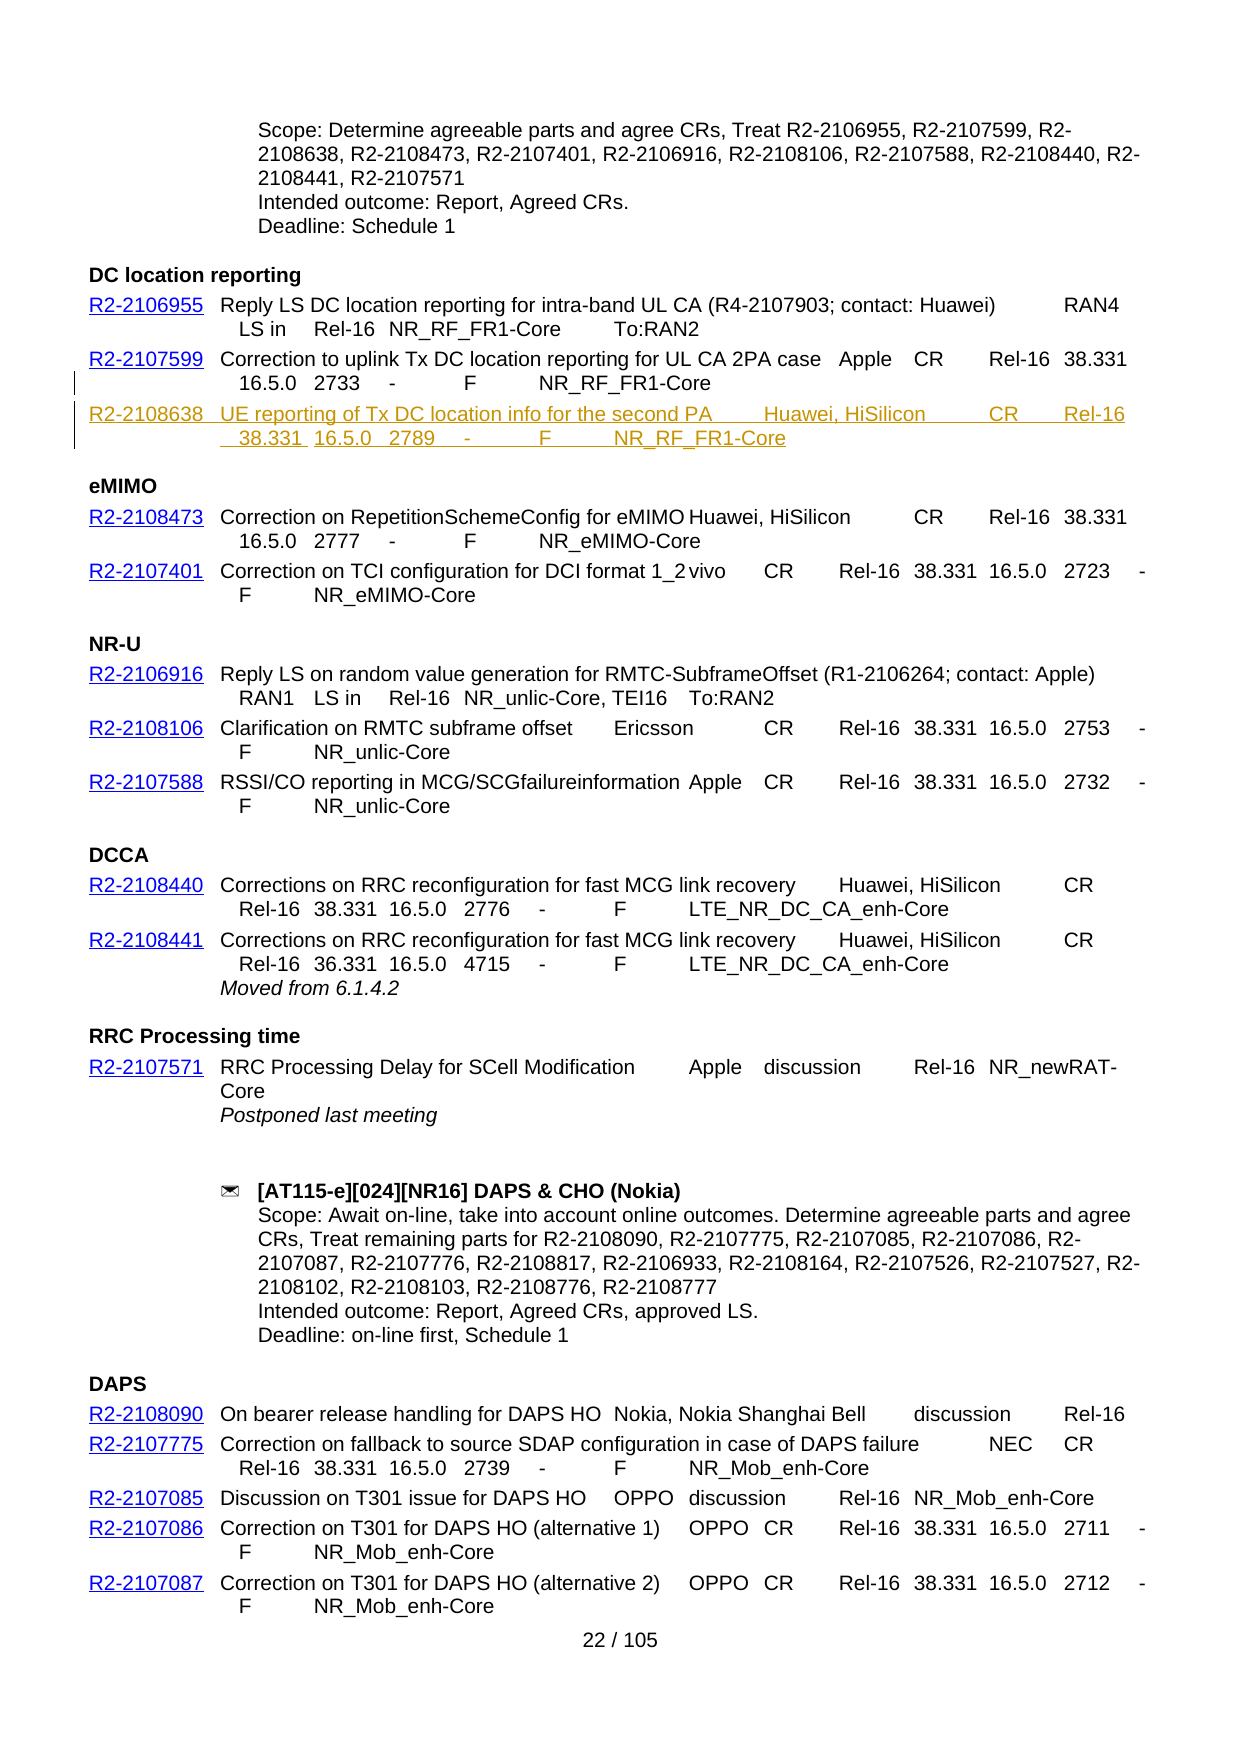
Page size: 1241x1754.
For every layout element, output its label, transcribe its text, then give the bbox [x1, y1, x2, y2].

title R2-2107086 Correction on T301 for DAPS HO (alternative 1) OPPO CR Rel-16 38.331 16.5.0 2711 - F NR_Mob_enh-Core [89, 1516, 1152, 1564]
title R2-2108473 Correction on RepetitionSchemeConfig for eMIMO Huawei, HiSilicon CR Rel-16 38.331 16.5.0 2777 - F NR_eMIMO-Core [89, 504, 1152, 552]
title R2-2107588 RSSI/CO reporting in MCG/SCGfailureinformation Apple CR Rel-16 38.331 16.5.0 2732 - F NR_unlic-Core [89, 770, 1152, 818]
title R2-2107775 Correction on fallback to source SDAP configuration in case of DAPS failure NEC CR Rel-16 38.331 16.5.0 2739 - F NR_Mob_enh-Core [89, 1432, 1152, 1480]
title R2-2106916 Reply LS on random value generation for RMTC-SubframeOffset (R1-2106264; contact: Apple) RAN1 LS in Rel-16 NR_unlic-Core, TEI16 To:RAN2 [89, 662, 1152, 710]
title R2-2108090 On bearer release handling for DAPS HO Nokia, Nokia Shanghai Bell discussion Rel-16 [89, 1402, 1152, 1426]
title R2-2108106 Clarification on RMTC subframe offset Ericsson CR Rel-16 38.331 16.5.0 2753 - F NR_unlic-Core [89, 716, 1152, 764]
text Scope: Await on-line, take into account online outcomes. Determine agreeable parts and agree CRs, Treat remaining parts for R2-2108090, R2-2107775, R2-2107085, R2-2107086, R2-2107087, R2-2107776, R2-2108817, R2-2106933, R2-2108164, R2-2107526, R2-2107527, R2-2108102, R2-2108103, R2-2108776, R2-2108777 [220, 1203, 1152, 1298]
title R2-2108441 Corrections on RRC reconfiguration for fast MCG link recovery Huawei, HiSilicon CR Rel-16 36.331 16.5.0 4715 - F LTE_NR_DC_CA_enh-Core [89, 927, 1152, 975]
text Scope: Determine agreeable parts and agree CRs, Treat R2-2106955, R2-2107599, R2-2108638, R2-2108473, R2-2107401, R2-2106916, R2-2108106, R2-2107588, R2-2108440, R2-2108441, R2-2107571 [220, 118, 1152, 190]
title R2-2107599 Correction to uplink Tx DC location reporting for UL CA 2PA case Apple CR Rel-16 38.331 16.5.0 2733 - F NR_RF_FR1-Core [89, 347, 1152, 395]
text NR-U [89, 632, 1152, 656]
text Postponed last meeting [220, 1102, 1152, 1126]
text DC location reporting [89, 263, 1152, 287]
text RRC Processing time [89, 1024, 1152, 1048]
title R2-2108440 Corrections on RRC reconfiguration for fast MCG link recovery Huawei, HiSilicon CR Rel-16 38.331 16.5.0 2776 - F LTE_NR_DC_CA_enh-Core [89, 873, 1152, 921]
text [AT115-e][024][NR16] DAPS & CHO (Nokia) [220, 1178, 1152, 1203]
text DCCA [89, 843, 1152, 867]
title R2-2106955 Reply LS DC location reporting for intra-band UL CA (R4-2107903; contact: Huawei) RAN4 LS in Rel-16 NR_RF_FR1-Core To:RAN2 [89, 293, 1152, 341]
text Deadline: on-line first, Schedule 1 [220, 1322, 1152, 1346]
title R2-2107087 Correction on T301 for DAPS HO (alternative 2) OPPO CR Rel-16 38.331 16.5.0 2712 - F NR_Mob_enh-Core [89, 1570, 1152, 1618]
text DAPS [89, 1371, 1152, 1395]
title R2-2107085 Discussion on T301 issue for DAPS HO OPPO discussion Rel-16 NR_Mob_enh-Core [89, 1486, 1152, 1510]
text Deadline: Schedule 1 [220, 214, 1152, 238]
text Intended outcome: Report, Agreed CRs, approved LS. [220, 1298, 1152, 1322]
text Intended outcome: Report, Agreed CRs. [220, 190, 1152, 214]
title R2-2107571 RRC Processing Delay for SCell Modification Apple discussion Rel-16 NR_newRAT-Core [89, 1054, 1152, 1102]
title R2-2107401 Correction on TCI configuration for DCI format 1_2 vivo CR Rel-16 38.331 16.5.0 2723 - F NR_eMIMO-Core [89, 559, 1152, 607]
text eMIMO [89, 474, 1152, 498]
text Moved from 6.1.4.2 [220, 975, 1152, 999]
